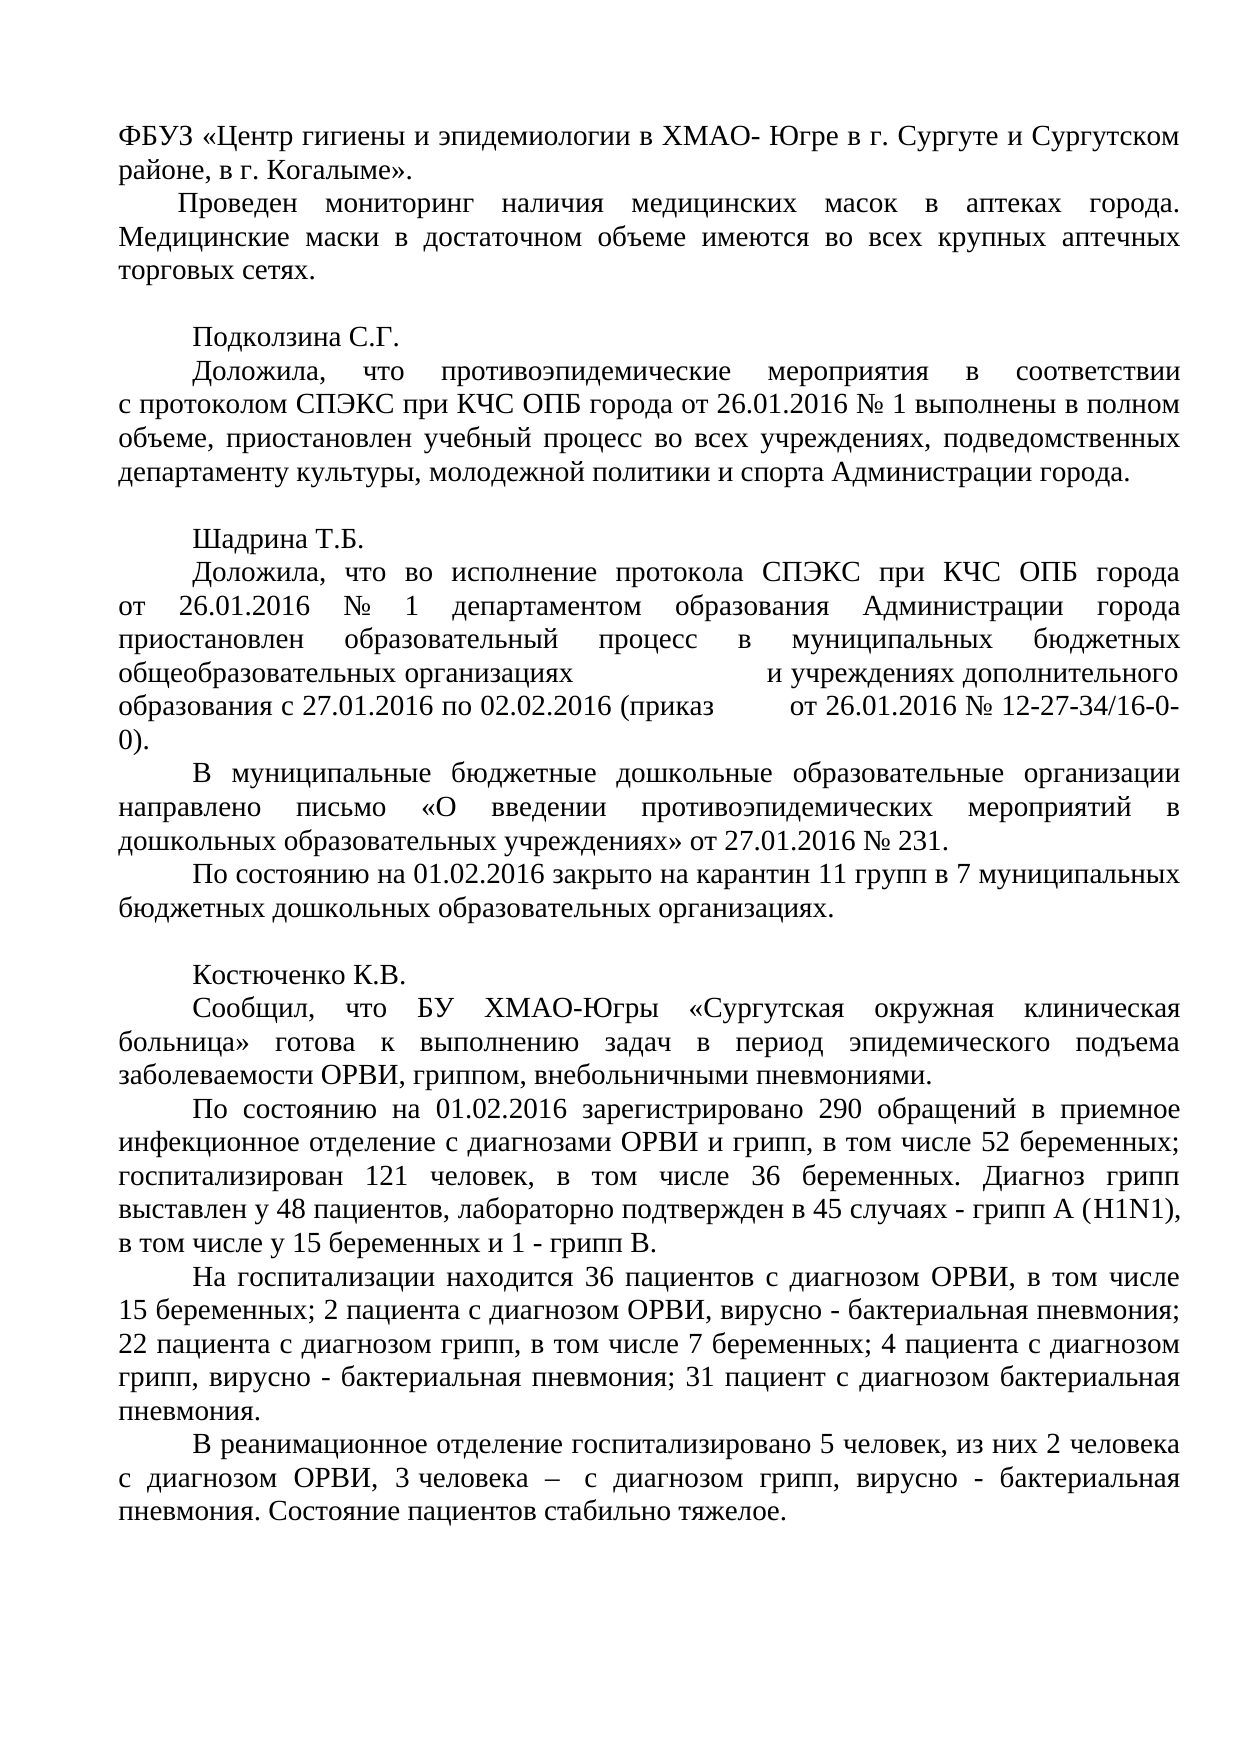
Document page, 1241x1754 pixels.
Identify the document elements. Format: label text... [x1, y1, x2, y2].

text Доложила, что во исполнение протокола СПЭКС при КЧС ОПБ города от 26.01.2016 № 1 департаментом образования Администрации города приостановлен образовательный процесс в муниципальных бюджетных общеобразовательных организациях и учреждениях дополнительного образования с 27.01.2016 по 02.02.2016 (приказ от 26.01.2016 № 12-27-34/16-0-0). [118, 554, 1181, 756]
text Доложила, что противоэпидемические мероприятия в соответствии с протоколом СПЭКС при КЧС ОПБ города от 26.01.2016 № 1 выполнены в полном объеме, приостановлен учебный процесс во всех учреждениях, подведомственных департаменту культуры, молодежной политики и спорта Администрации города. [118, 353, 1181, 487]
text В муниципальные бюджетные дошкольные образовательные организации направлено письмо «О введении противоэпидемических мероприятий в дошкольных образовательных учреждениях» от 27.01.2016 № 231. [118, 756, 1181, 856]
text Подколзина С.Г. [118, 319, 1181, 353]
text По состоянию на 01.02.2016 закрыто на карантин 11 групп в 7 муниципальных бюджетных дошкольных образовательных организациях. [118, 856, 1181, 923]
text На госпитализации находится 36 пациентов с диагнозом ОРВИ, в том числе 15 беременных; 2 пациента с диагнозом ОРВИ, вирусно - бактериальная пневмония; 22 пациента с диагнозом грипп, в том числе 7 беременных; 4 пациента с диагнозом грипп, вирусно - бактериальная пневмония; 31 пациент с диагнозом бактериальная пневмония. [118, 1259, 1181, 1426]
text По состоянию на 01.02.2016 зарегистрировано 290 обращений в приемное инфекционное отделение с диагнозами ОРВИ и грипп, в том числе 52 беременных; госпитализирован 121 человек, в том числе 36 беременных. Диагноз грипп выставлен у 48 пациентов, лабораторно подтвержден в 45 случаях - грипп А (H1N1), в том числе у 15 беременных и 1 - грипп В. [118, 1091, 1181, 1259]
text Проведен мониторинг наличия медицинских масок в аптеках города. Медицинские маски в достаточном объеме имеются во всех крупных аптечных торговых сетях. [118, 185, 1181, 286]
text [118, 118, 1181, 185]
text Шадрина Т.Б. [118, 521, 1181, 554]
text Костюченко К.В. [118, 957, 1181, 990]
text В реанимационное отделение госпитализировано 5 человек, из них 2 человека с диагнозом ОРВИ, 3человека – с диагнозом грипп, вирусно - бактериальная пневмония. Состояние пациентов стабильно тяжелое. [118, 1426, 1181, 1527]
text Сообщил, что БУ ХМАО-Югры «Сургутская окружная клиническая больница» готова к выполнению задач в период эпидемического подъема заболеваемости ОРВИ, гриппом, внебольничными пневмониями. [118, 990, 1181, 1091]
